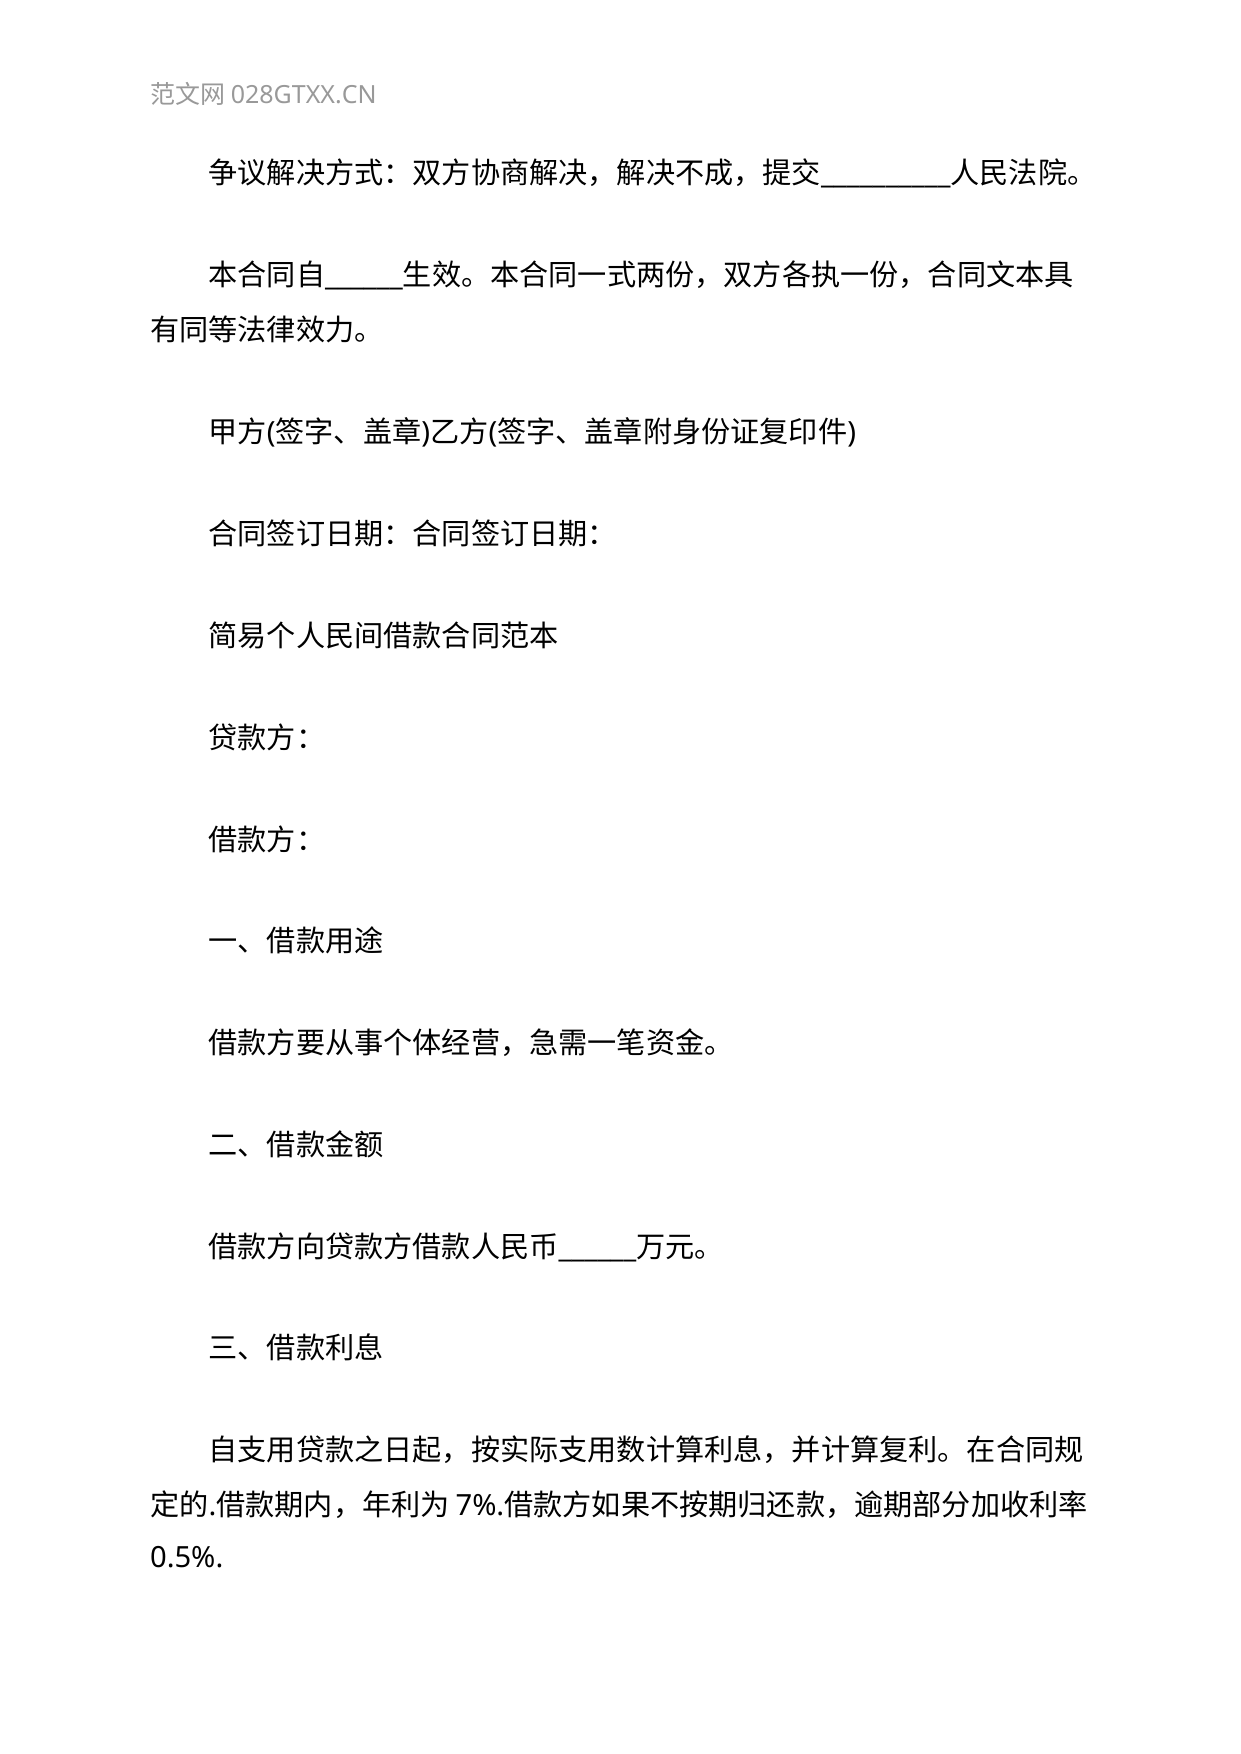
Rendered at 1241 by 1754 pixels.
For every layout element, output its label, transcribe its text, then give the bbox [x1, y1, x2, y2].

text 简易个人民间借款合同范本 [150, 612, 1090, 655]
text 合同签订日期：合同签订日期： [150, 511, 1090, 553]
text 争议解决方式：双方协商解决，解决不成，提交__________人民法院。 [150, 150, 1090, 192]
text 借款方： [150, 816, 1090, 858]
text 三、借款利息 [150, 1325, 1090, 1367]
text 借款方要从事个体经营，急需一笔资金。 [150, 1019, 1090, 1062]
text 甲方(签字、盖章)乙方(签字、盖章附身份证复印件) [150, 409, 1090, 451]
text 贷款方： [150, 714, 1090, 757]
text 一、借款用途 [150, 918, 1090, 960]
text 借款方向贷款方借款人民币______万元。 [150, 1223, 1090, 1266]
text 自支用贷款之日起，按实际支用数计算利息，并计算复利。在合同规定的.借款期内，年利为7%.借款方如果不按期归还款，逾期部分加收利率0.5%. [150, 1427, 1090, 1576]
text 本合同自______生效。本合同一式两份，双方各执一份，合同文本具有同等法律效力。 [150, 252, 1090, 349]
text 二、借款金额 [150, 1121, 1090, 1164]
